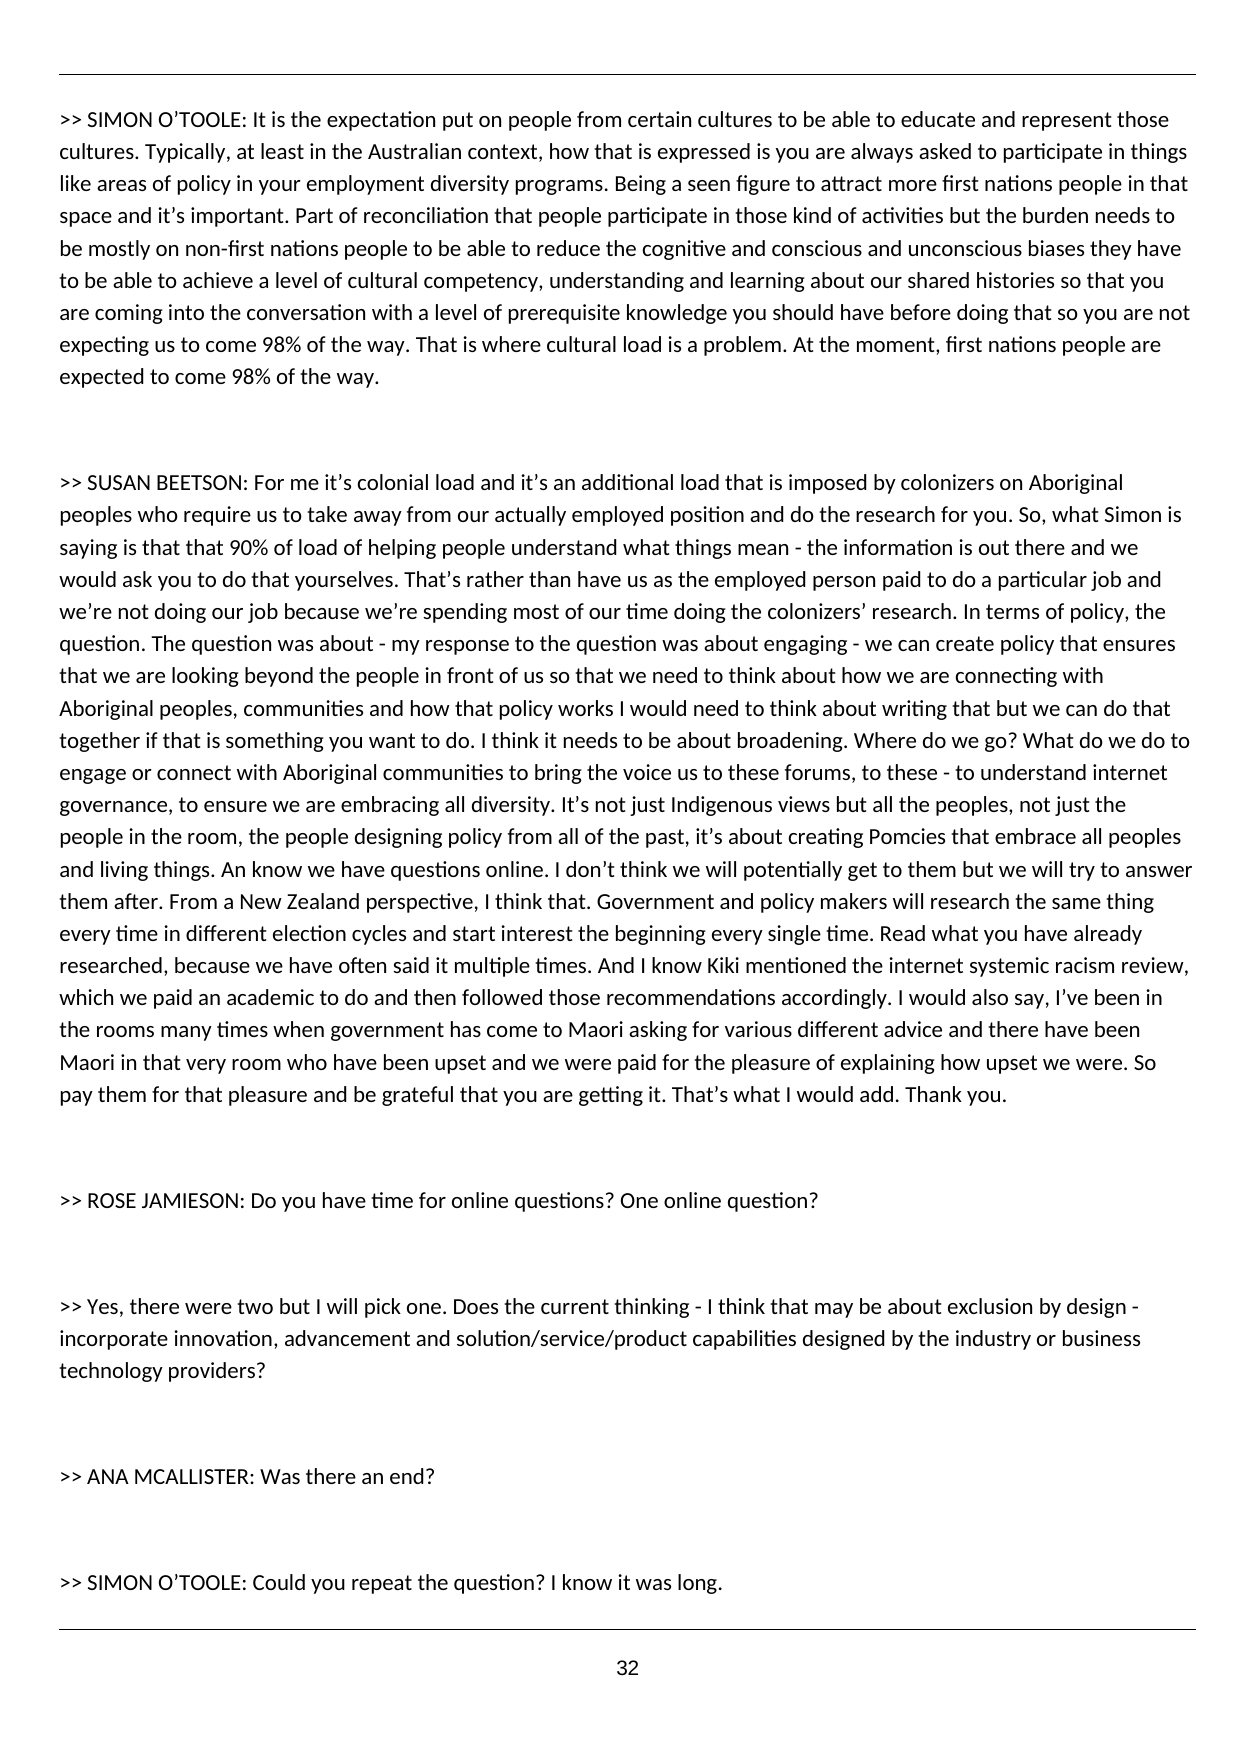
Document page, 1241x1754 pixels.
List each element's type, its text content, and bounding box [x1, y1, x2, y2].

text >> Yes, there were two but I will pick one. Does the current thinking - I think that may be about exclusion by design - incorporate innovation, advancement and solution/service/product capabilities designed by the industry or business technology providers? [59, 1292, 1196, 1384]
text >> SIMON O’TOOLE: Could you repeat the question? I know it was long. [59, 1568, 1196, 1597]
text >> ANA MCALLISTER: Was there an end? [59, 1462, 1196, 1491]
text >> ROSE JAMIESON: Do you have time for online questions? One online question? [59, 1186, 1196, 1214]
text >> SUSAN BEETSON: For me it’s colonial load and it’s an additional load that is imposed by colonizers on Aboriginal peoples who require us to take away from our actually employed position and do the research for you. So, what Simon is saying is that that 90% of load of helping people understand what things mean - the information is out there and we would ask you to do that yourselves. That’s rather than have us as the employed person paid to do a particular job and we’re not doing our job because we’re spending most of our time doing the colonizers’ research. In terms of policy, the question. The question was about - my response to the question was about engaging - we can create policy that ensures that we are looking beyond the people in front of us so that we need to think about how we are connecting with Aboriginal peoples, communities and how that policy works I would need to think about writing that but we can do that together if that is something you want to do. I think it needs to be about broadening. Where do we go? What do we do to engage or connect with Aboriginal communities to bring the voice us to these forums, to these - to understand internet governance, to ensure we are embracing all diversity. It’s not just Indigenous views but all the peoples, not just the people in the room, the people designing policy from all of the past, it’s about creating Pomcies that embrace all peoples and living things. An know we have questions online. I don’t think we will potentially get to them but we will try to answer them after. From a New Zealand perspective, I think that. Government and policy makers will research the same thing every time in different election cycles and start interest the beginning every single time. Read what you have already researched, because we have often said it multiple times. And I know Kiki mentioned the internet systemic racism review, which we paid an academic to do and then followed those recommendations accordingly. I would also say, I’ve been in the rooms many times when government has come to Maori asking for various different advice and there have been Maori in that very room who have been upset and we were paid for the pleasure of explaining how upset we were. So pay them for that pleasure and be grateful that you are getting it. That’s what I would add. Thank you. [59, 468, 1196, 1108]
text >> SIMON O’TOOLE: It is the expectation put on people from certain cultures to be able to educate and represent those cultures. Typically, at least in the Australian context, how that is expressed is you are always asked to participate in things like areas of policy in your employment diversity programs. Being a seen figure to attract more first nations people in that space and it’s important. Part of reconciliation that people participate in those kind of activities but the burden needs to be mostly on non-first nations people to be able to reduce the cognitive and conscious and unconscious biases they have to be able to achieve a level of cultural competency, understanding and learning about our shared histories so that you are coming into the conversation with a level of prerequisite knowledge you should have before doing that so you are not expecting us to come 98% of the way. That is where cultural load is a problem. At the moment, first nations people are expected to come 98% of the way. [59, 105, 1196, 390]
